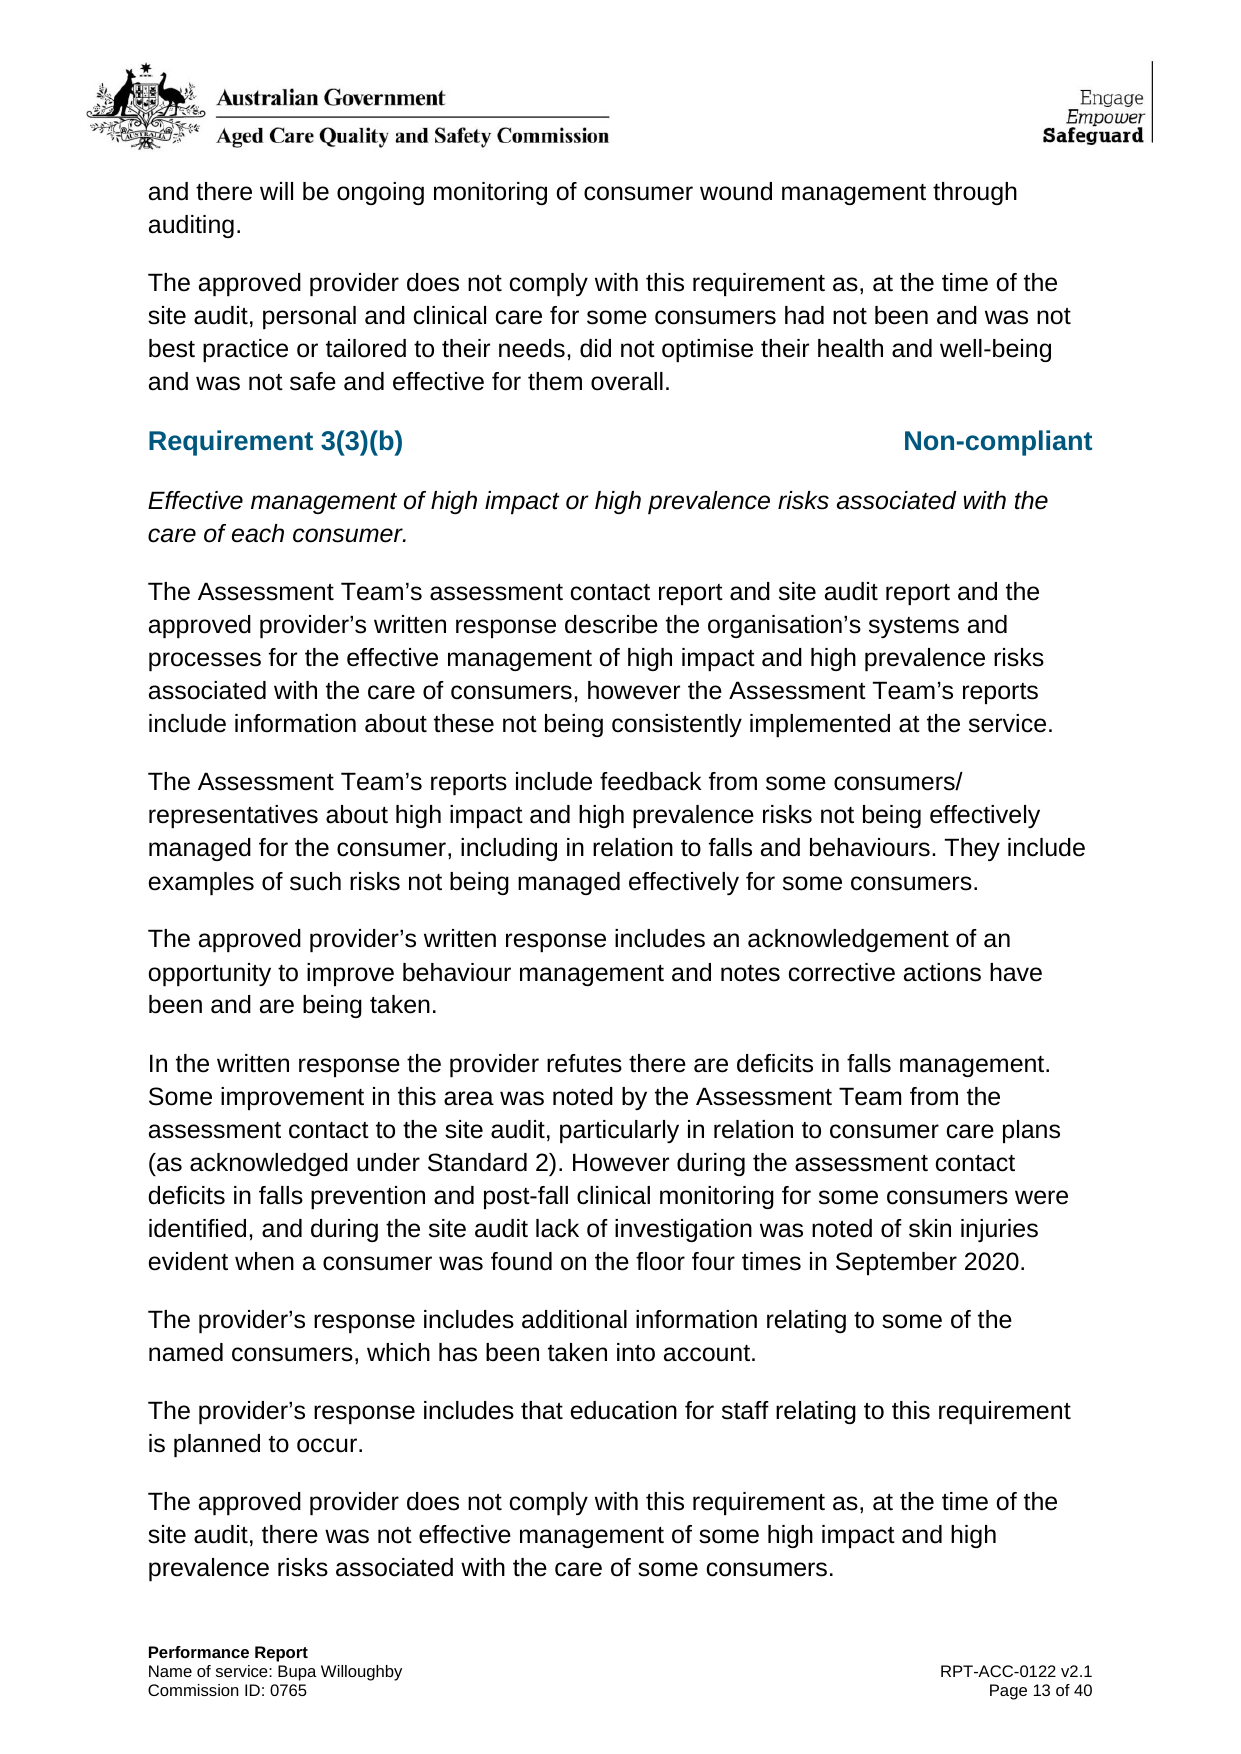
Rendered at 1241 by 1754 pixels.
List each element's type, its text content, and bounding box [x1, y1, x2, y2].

text In the written response the provider refutes there are deficits in falls management. Some improvement in this area was noted by the Assessment Team from the assessment contact to the site audit, particularly in relation to consumer care plans (as acknowledged under Standard 2). However during the assessment contact deficits in falls prevention and post-fall clinical monitoring for some consumers were identified, and during the site audit lack of investigation was noted of skin injuries evident when a consumer was found on the floor four times in September 2020. [148, 1048, 1092, 1275]
text The approved provider does not comply with this requirement as, at the time of the site audit, there was not effective management of some high impact and high prevalence risks associated with the care of some consumers. [148, 1487, 1092, 1582]
text The Assessment Team’s reports include feedback from some consumers/ representatives about high impact and high prevalence risks not being effectively managed for the consumer, including in relation to falls and behaviours. They include examples of such risks not being managed effectively for some consumers. [148, 767, 1092, 895]
text The approved provider’s written response includes an acknowledgement of an opportunity to improve behaviour management and notes corrective actions have been and are being taken. [148, 924, 1092, 1019]
text The provider’s response includes that education for staff relating to this requirement is planned to occur. [148, 1396, 1092, 1457]
picture [0, 1, 1241, 171]
text The approved provider does not comply with this requirement as, at the time of the site audit, personal and clinical care for some consumers had not been and was not best practice or tailored to their needs, did not optimise their health and well-being and was not safe and effective for them overall. [148, 268, 1092, 396]
subtitle Requirement 3(3)(b) Non-compliant [148, 425, 1092, 457]
text The Assessment Team’s assessment contact report and site audit report and the approved provider’s written response describe the organisation’s systems and processes for the effective management of high impact and high prevalence risks associated with the care of consumers, however the Assessment Team’s reports include information about these not being consistently implemented at the service. [148, 577, 1092, 738]
text Effective management of high impact or high prevalence risks associated with the care of each consumer. [148, 486, 1092, 548]
text The provider’s response includes additional information relating to some of the named consumers, which has been taken into account. [148, 1305, 1092, 1366]
